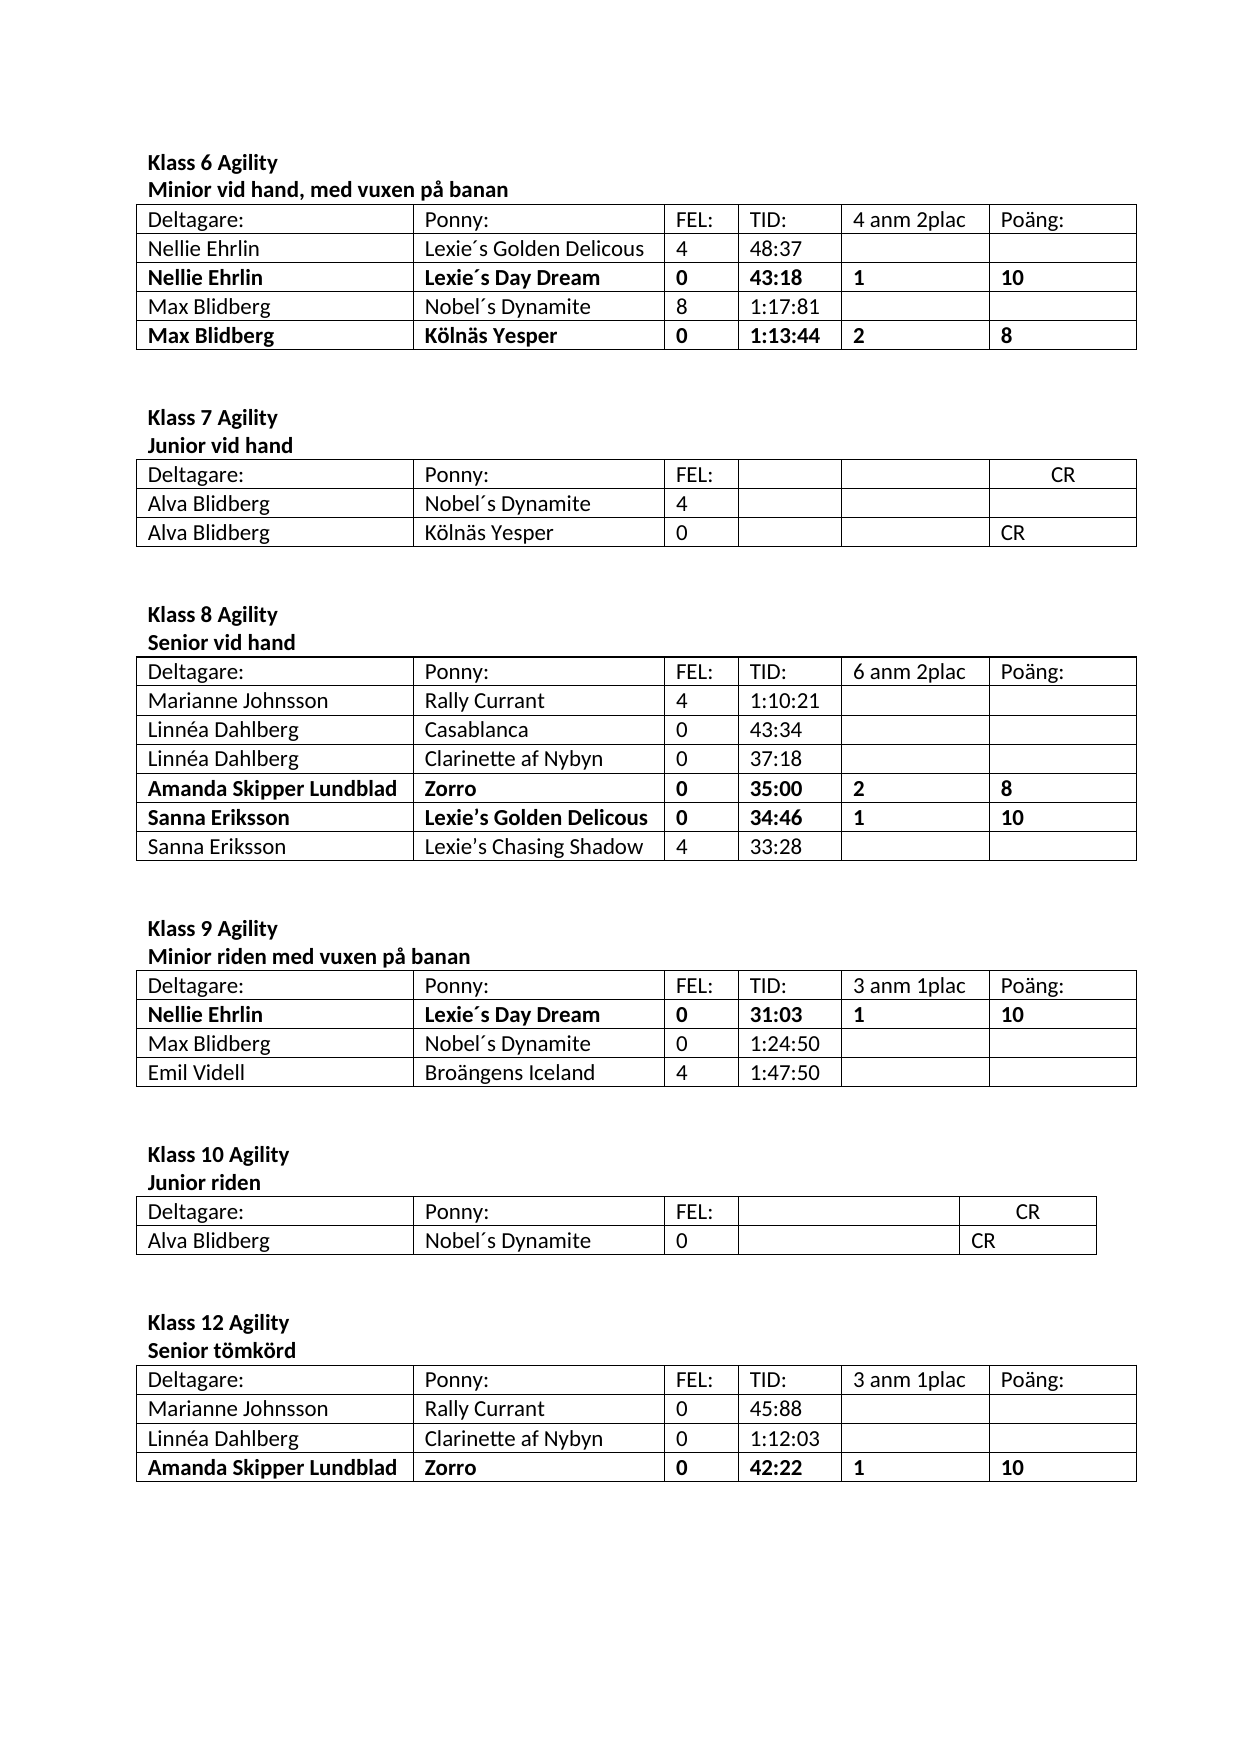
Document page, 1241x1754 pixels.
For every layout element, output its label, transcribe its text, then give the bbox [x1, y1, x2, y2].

table_cell Amanda Skipper Lundblad [137, 774, 413, 802]
text Junior vid hand [148, 431, 1093, 459]
table_cell 4 [665, 234, 738, 262]
table_cell Linnéa Dahlberg [137, 1424, 413, 1452]
table_cell Sanna Eriksson [137, 803, 413, 831]
table_header [739, 1197, 959, 1225]
table_cell Nobel´s Dynamite [414, 1029, 664, 1057]
table_cell [990, 292, 1136, 320]
table_header FEL: [665, 1366, 738, 1393]
table_header CR [990, 460, 1136, 488]
table_cell 4 [665, 1058, 738, 1086]
table_cell 10 [990, 803, 1136, 831]
table_cell [990, 1395, 1136, 1423]
table_cell [842, 292, 989, 320]
table_cell 1:24:50 [739, 1029, 841, 1057]
table_cell 1:12:03 [739, 1424, 841, 1452]
table_cell 4 [665, 832, 738, 860]
table_cell [842, 1424, 989, 1452]
table_cell [990, 745, 1136, 773]
table_header Deltagare: [137, 1366, 413, 1393]
table_header Poäng: [990, 205, 1136, 233]
table_header Ponny: [414, 1366, 664, 1393]
table_cell 33:28 [739, 832, 841, 860]
table_header Deltagare: [137, 971, 413, 999]
table_header FEL: [665, 460, 738, 488]
table_cell [990, 1424, 1136, 1452]
table_cell Alva Blidberg [137, 489, 413, 517]
table_cell CR [990, 518, 1136, 546]
text Minior vid hand, med vuxen på banan [148, 176, 1093, 204]
table_header TID: [739, 971, 841, 999]
table_cell 0 [665, 1424, 738, 1452]
table_cell [990, 716, 1136, 743]
table_cell 43:18 [739, 263, 841, 291]
table_cell 1 [842, 1453, 989, 1481]
table_cell 1:47:50 [739, 1058, 841, 1086]
table_header 3 anm 1plac [842, 971, 989, 999]
table_cell [739, 518, 841, 546]
table_cell Marianne Johnsson [137, 1395, 413, 1423]
table_cell [842, 716, 989, 743]
table_header Ponny: [414, 205, 664, 233]
table_cell [739, 1226, 959, 1254]
table_cell Nobel´s Dynamite [414, 489, 664, 517]
table_header FEL: [665, 1197, 738, 1225]
table_cell 4 [665, 489, 738, 517]
table_cell 2 [842, 774, 989, 802]
table_cell Clarinette af Nybyn [414, 745, 664, 773]
table_cell [842, 1058, 989, 1086]
table_cell [990, 489, 1136, 517]
text Klass 7 Agility [148, 403, 1093, 431]
table_cell 43:34 [739, 716, 841, 743]
table_cell Zorro [414, 774, 664, 802]
table_cell Rally Currant [414, 686, 664, 714]
table_cell Clarinette af Nybyn [414, 1424, 664, 1452]
table_cell Lexie´s Day Dream [414, 1000, 664, 1028]
table_cell 34:46 [739, 803, 841, 831]
table_header CR [960, 1197, 1096, 1225]
table_cell 0 [665, 803, 738, 831]
table_header TID: [739, 658, 841, 685]
table_cell Emil Videll [137, 1058, 413, 1086]
table_cell 8 [665, 292, 738, 320]
table_cell [842, 489, 989, 517]
table_cell Casablanca [414, 716, 664, 743]
text Klass 8 Agility [148, 600, 1093, 628]
table_cell 1 [842, 803, 989, 831]
table_cell Linnéa Dahlberg [137, 745, 413, 773]
table_header Ponny: [414, 460, 664, 488]
table_cell 4 [665, 686, 738, 714]
table_cell [842, 518, 989, 546]
table_cell 45:88 [739, 1395, 841, 1423]
table_cell 1 [842, 1000, 989, 1028]
table_header Poäng: [990, 1366, 1136, 1393]
table_cell Nellie Ehrlin [137, 263, 413, 291]
table_header Poäng: [990, 971, 1136, 999]
table_cell 0 [665, 1453, 738, 1481]
table_cell 10 [990, 1453, 1136, 1481]
table_cell 2 [842, 321, 989, 349]
text Senior tömkörd [148, 1336, 1093, 1364]
table_cell Marianne Johnsson [137, 686, 413, 714]
table_cell Rally Currant [414, 1395, 664, 1423]
table_header Deltagare: [137, 1197, 413, 1225]
table_cell Zorro [414, 1453, 664, 1481]
table_cell 0 [665, 1226, 738, 1254]
table_cell 0 [665, 263, 738, 291]
table_cell 8 [990, 321, 1136, 349]
table_header [842, 460, 989, 488]
text Senior vid hand [148, 628, 1093, 656]
table_header Deltagare: [137, 205, 413, 233]
table_cell [990, 832, 1136, 860]
table_cell 8 [990, 774, 1136, 802]
table_cell 1:10:21 [739, 686, 841, 714]
table_header Poäng: [990, 658, 1136, 685]
table_cell 37:18 [739, 745, 841, 773]
table_cell 10 [990, 263, 1136, 291]
text Klass 12 Agility [148, 1308, 1093, 1336]
table_cell CR [960, 1226, 1096, 1254]
table_cell 0 [665, 716, 738, 743]
table_cell Kölnäs Yesper [414, 518, 664, 546]
table_header Ponny: [414, 658, 664, 685]
table_cell 0 [665, 518, 738, 546]
text Klass 6 Agility [148, 148, 1093, 176]
table_cell Max Blidberg [137, 1029, 413, 1057]
table_cell [990, 1058, 1136, 1086]
table_header 4 anm 2plac [842, 205, 989, 233]
table_cell Nobel´s Dynamite [414, 292, 664, 320]
table_header FEL: [665, 205, 738, 233]
table_header TID: [739, 1366, 841, 1393]
table_cell Alva Blidberg [137, 518, 413, 546]
table_header Ponny: [414, 971, 664, 999]
table_cell 0 [665, 321, 738, 349]
table_cell 1:13:44 [739, 321, 841, 349]
table_cell 31:03 [739, 1000, 841, 1028]
table_header Deltagare: [137, 460, 413, 488]
table_cell Lexie´s Golden Delicous [414, 234, 664, 262]
table_cell Sanna Eriksson [137, 832, 413, 860]
table_cell Lexie’s Golden Delicous [414, 803, 664, 831]
text Junior riden [148, 1168, 1093, 1196]
table_cell Amanda Skipper Lundblad [137, 1453, 413, 1481]
table_cell Max Blidberg [137, 292, 413, 320]
table_cell [842, 1029, 989, 1057]
table_cell [842, 234, 989, 262]
table_cell [739, 489, 841, 517]
table_cell 0 [665, 1029, 738, 1057]
text Klass 9 Agility [148, 914, 1093, 942]
table_cell [990, 234, 1136, 262]
table_cell Broängens Iceland [414, 1058, 664, 1086]
table_header FEL: [665, 971, 738, 999]
table_header [739, 460, 841, 488]
table_header 3 anm 1plac [842, 1366, 989, 1393]
table_cell [842, 1395, 989, 1423]
table_cell Nellie Ehrlin [137, 1000, 413, 1028]
table_cell 1:17:81 [739, 292, 841, 320]
text Klass 10 Agility [148, 1140, 1093, 1168]
table_cell [842, 745, 989, 773]
table_cell [990, 686, 1136, 714]
table_cell Lexie´s Day Dream [414, 263, 664, 291]
table_cell Max Blidberg [137, 321, 413, 349]
table_cell 35:00 [739, 774, 841, 802]
table_cell 0 [665, 745, 738, 773]
table_cell Linnéa Dahlberg [137, 716, 413, 743]
table_cell 42:22 [739, 1453, 841, 1481]
table_cell Kölnäs Yesper [414, 321, 664, 349]
table_cell 1 [842, 263, 989, 291]
table_header FEL: [665, 658, 738, 685]
table_cell [990, 1029, 1136, 1057]
table_cell 48:37 [739, 234, 841, 262]
table_cell Lexie’s Chasing Shadow [414, 832, 664, 860]
table_header Deltagare: [137, 658, 413, 685]
table_cell Alva Blidberg [137, 1226, 413, 1254]
table_cell 0 [665, 774, 738, 802]
table_header 6 anm 2plac [842, 658, 989, 685]
table_cell Nobel´s Dynamite [414, 1226, 664, 1254]
table_cell Nellie Ehrlin [137, 234, 413, 262]
table_header Ponny: [414, 1197, 664, 1225]
table_cell [842, 832, 989, 860]
text Minior riden med vuxen på banan [148, 942, 1093, 970]
table_header TID: [739, 205, 841, 233]
table_cell 10 [990, 1000, 1136, 1028]
table_cell [842, 686, 989, 714]
table_cell 0 [665, 1395, 738, 1423]
table_cell 0 [665, 1000, 738, 1028]
